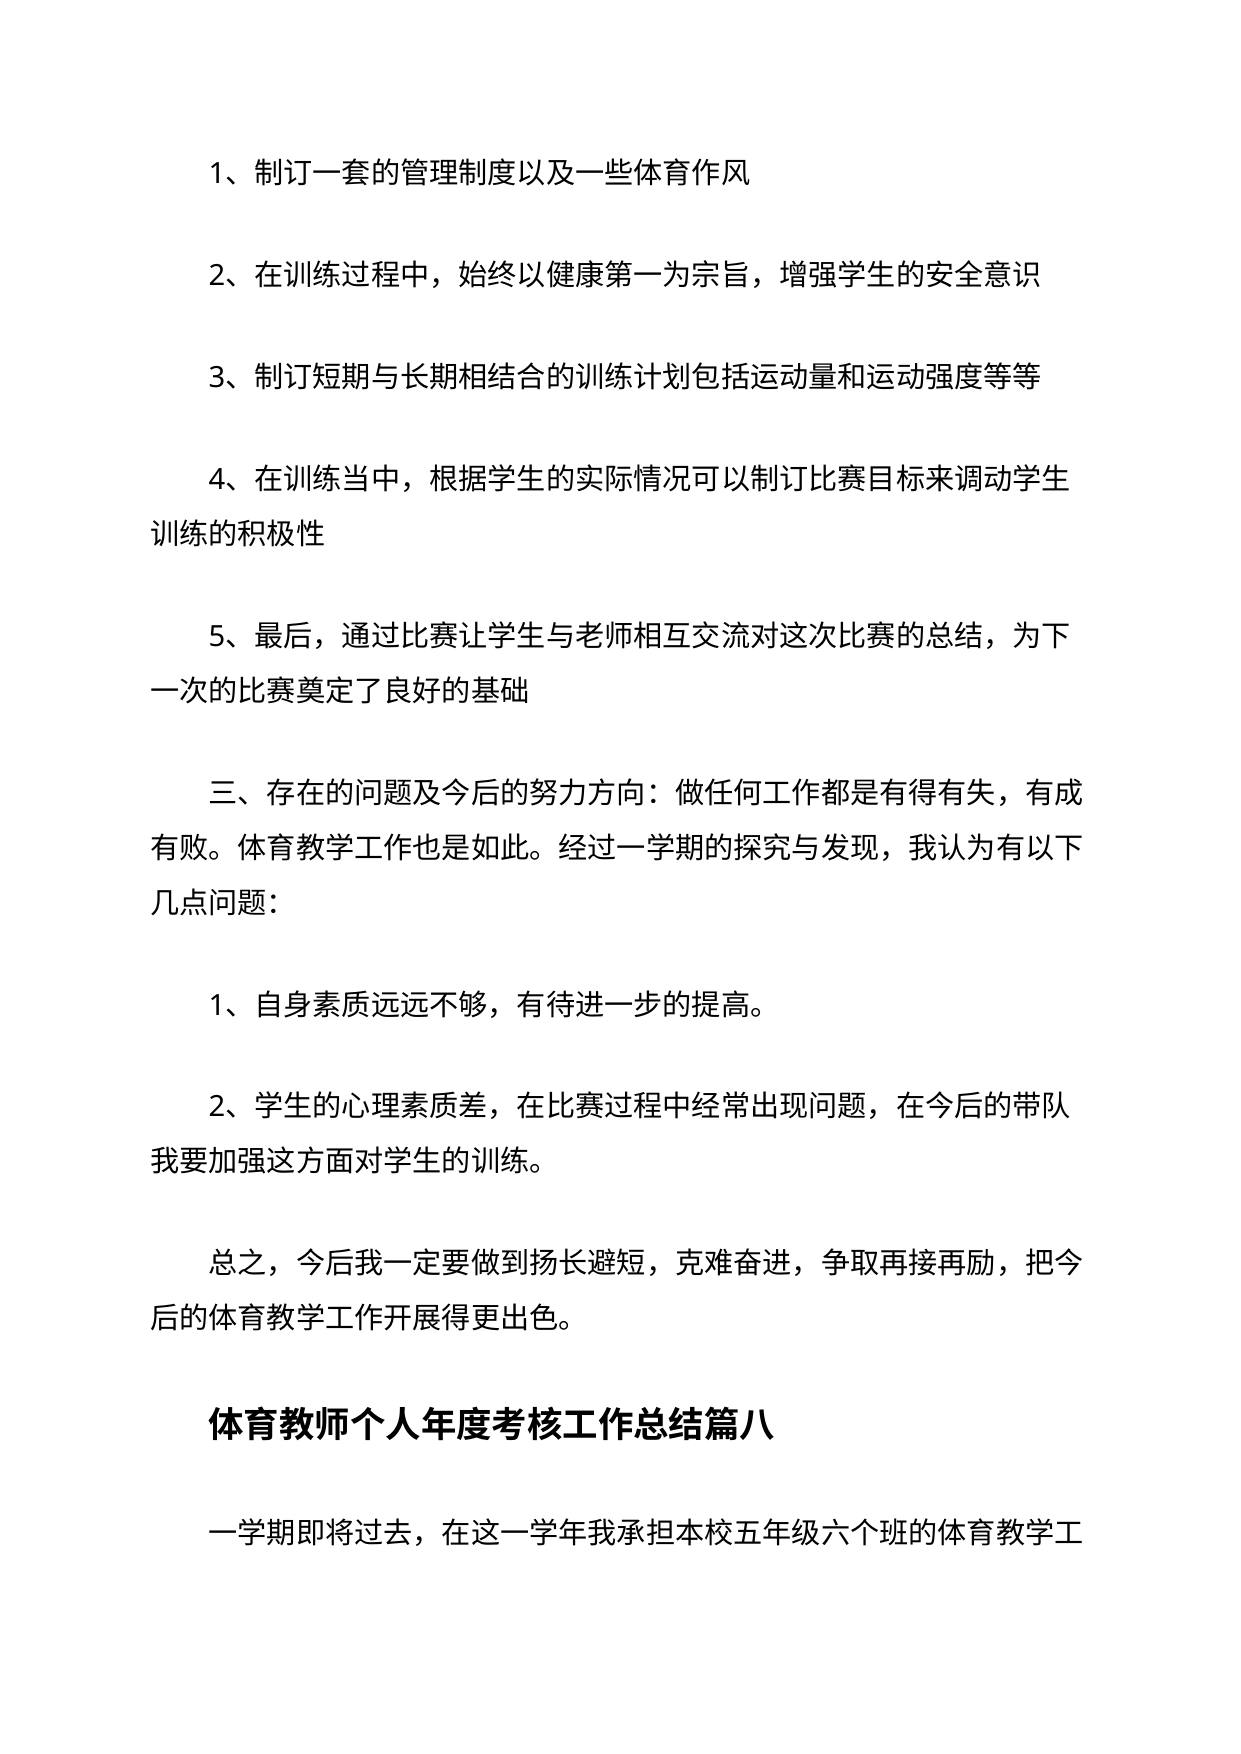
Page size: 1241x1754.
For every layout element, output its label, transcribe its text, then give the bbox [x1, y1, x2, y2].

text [150, 1510, 1090, 1552]
text 2、学生的心理素质差，在比赛过程中经常出现问题，在今后的带队我要加强这方面对学生的训练。 [150, 1083, 1090, 1180]
text 总之，今后我一定要做到扬长避短，克难奋进，争取再接再励，把今后的体育教学工作开展得更出色。 [150, 1240, 1090, 1337]
text 5、最后，通过比赛让学生与老师相互交流对这次比赛的总结，为下一次的比赛奠定了良好的基础 [150, 613, 1090, 710]
text 3、制订短期与长期相结合的训练计划包括运动量和运动强度等等 [150, 354, 1090, 396]
text 2、在训练过程中，始终以健康第一为宗旨，增强学生的安全意识 [150, 252, 1090, 294]
text 1、自身素质远远不够，有待进一步的提高。 [150, 981, 1090, 1023]
text 体育教师个人年度考核工作总结篇八 [150, 1396, 1090, 1448]
text 三、存在的问题及今后的努力方向：做任何工作都是有得有失，有成有败。体育教学工作也是如此。经过一学期的探究与发现，我认为有以下几点问题： [150, 769, 1090, 922]
text 4、在训练当中，根据学生的实际情况可以制订比赛目标来调动学生训练的积极性 [150, 456, 1090, 553]
text 1、制订一套的管理制度以及一些体育作风 [150, 150, 1090, 192]
